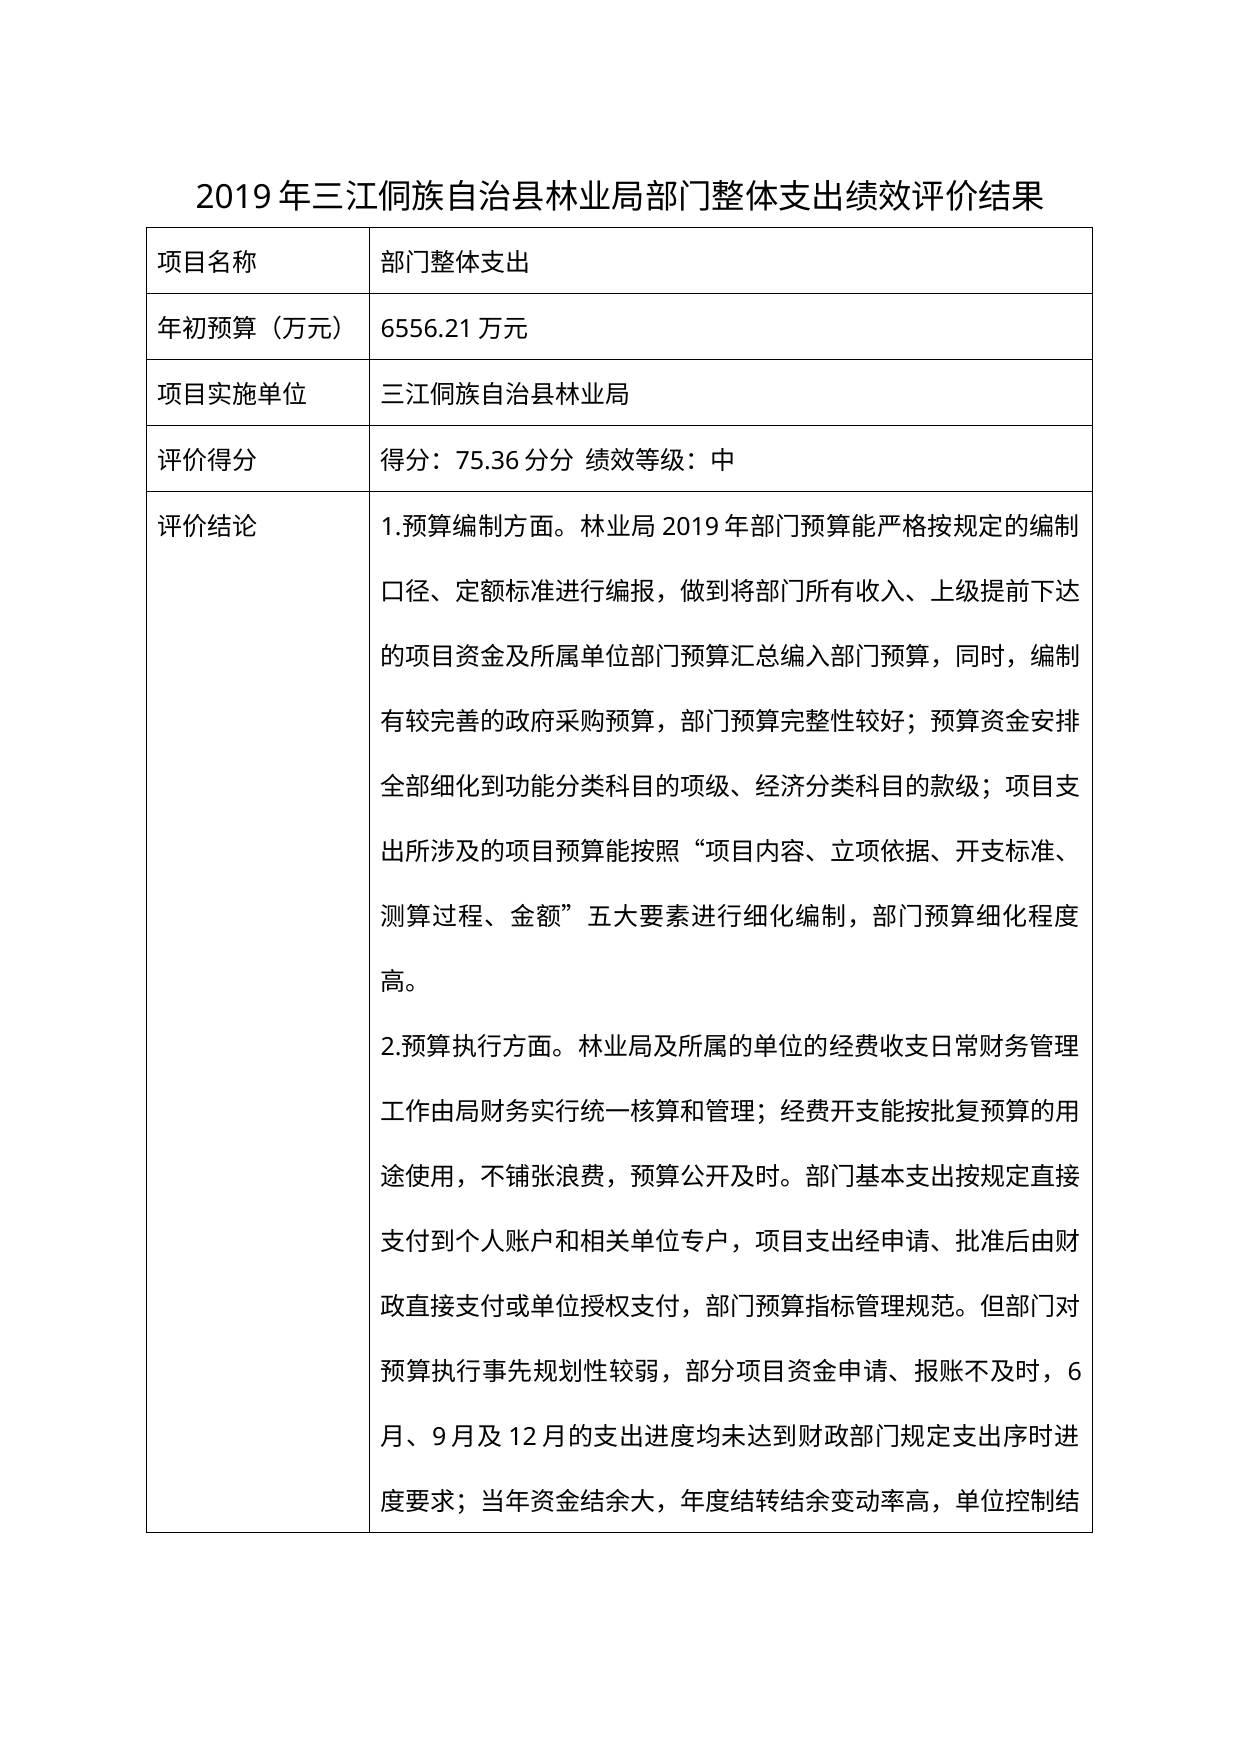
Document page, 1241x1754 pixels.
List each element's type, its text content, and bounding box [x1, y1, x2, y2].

table_cell 评价得分 [147, 426, 369, 491]
table_cell 评价结论 [147, 492, 369, 1532]
table_cell 6556.21万元 [370, 294, 1092, 359]
table_header 部门整体支出 [370, 228, 1092, 293]
table_cell 得分：75.36分分 绩效等级：中 [370, 426, 1092, 491]
text 2019年三江侗族自治县林业局部门整体支出绩效评价结果 [148, 162, 1092, 227]
table_cell 年初预算（万元） [147, 294, 369, 359]
table_header 项目名称 [147, 228, 369, 293]
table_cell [370, 492, 1092, 1532]
table_cell 三江侗族自治县林业局 [370, 360, 1092, 425]
table_cell 项目实施单位 [147, 360, 369, 425]
